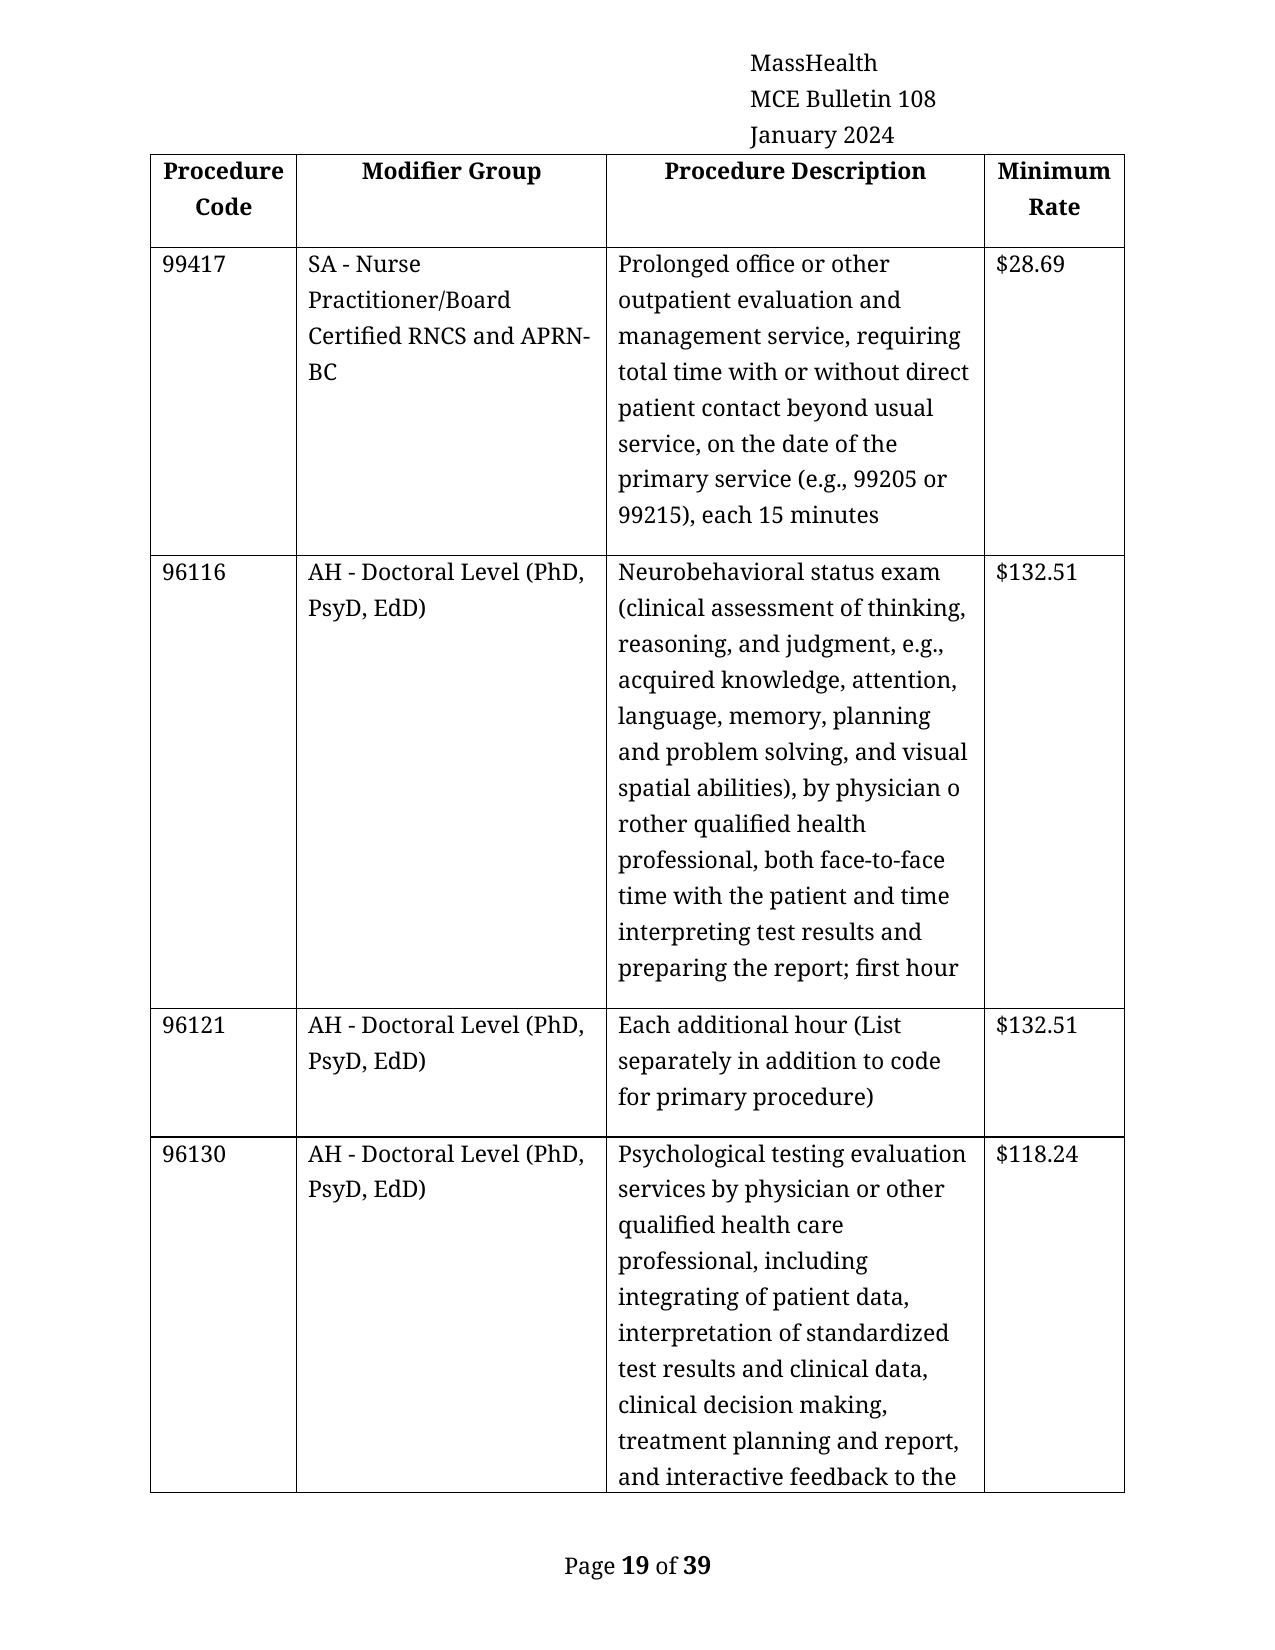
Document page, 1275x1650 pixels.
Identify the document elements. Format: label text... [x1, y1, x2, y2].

table_cell 99417 [151, 248, 296, 555]
table_cell $132.51 [985, 1009, 1124, 1136]
table_header Modifier Group [297, 155, 606, 247]
table_cell SA - Nurse Practitioner/Board Certified RNCS and APRN-BC [297, 248, 606, 555]
table_cell AH - Doctoral Level (PhD, PsyD, EdD) [297, 1009, 606, 1136]
table_header Procedure Code [151, 155, 296, 247]
table_cell 96130 [151, 1138, 296, 1492]
table_cell Each additional hour (List separately in addition to code for primary procedure) [607, 1009, 984, 1136]
table_cell $118.24 [985, 1138, 1124, 1492]
table_cell 96116 [151, 556, 296, 1008]
table_cell AH - Doctoral Level (PhD, PsyD, EdD) [297, 556, 606, 1008]
table_cell $132.51 [985, 556, 1124, 1008]
table_cell Prolonged office or other outpatient evaluation and management service, requiring total time with or without direct patient contact beyond usual service, on the date of the primary service (e.g., 99205 or 99215), each 15 minutes [607, 248, 984, 555]
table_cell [607, 1138, 984, 1492]
table_cell 96121 [151, 1009, 296, 1136]
table_cell $28.69 [985, 248, 1124, 555]
table_cell Neurobehavioral status exam (clinical assessment of thinking, reasoning, and judgment, e.g., acquired knowledge, attention, language, memory, planning and problem solving, and visual spatial abilities), by physician o rother qualified health professional, both face-to-face time with the patient and time interpreting test results and preparing the report; first hour [607, 556, 984, 1008]
table_cell AH - Doctoral Level (PhD, PsyD, EdD) [297, 1138, 606, 1492]
table_header Procedure Description [607, 155, 984, 247]
table_header Minimum Rate [985, 155, 1124, 247]
